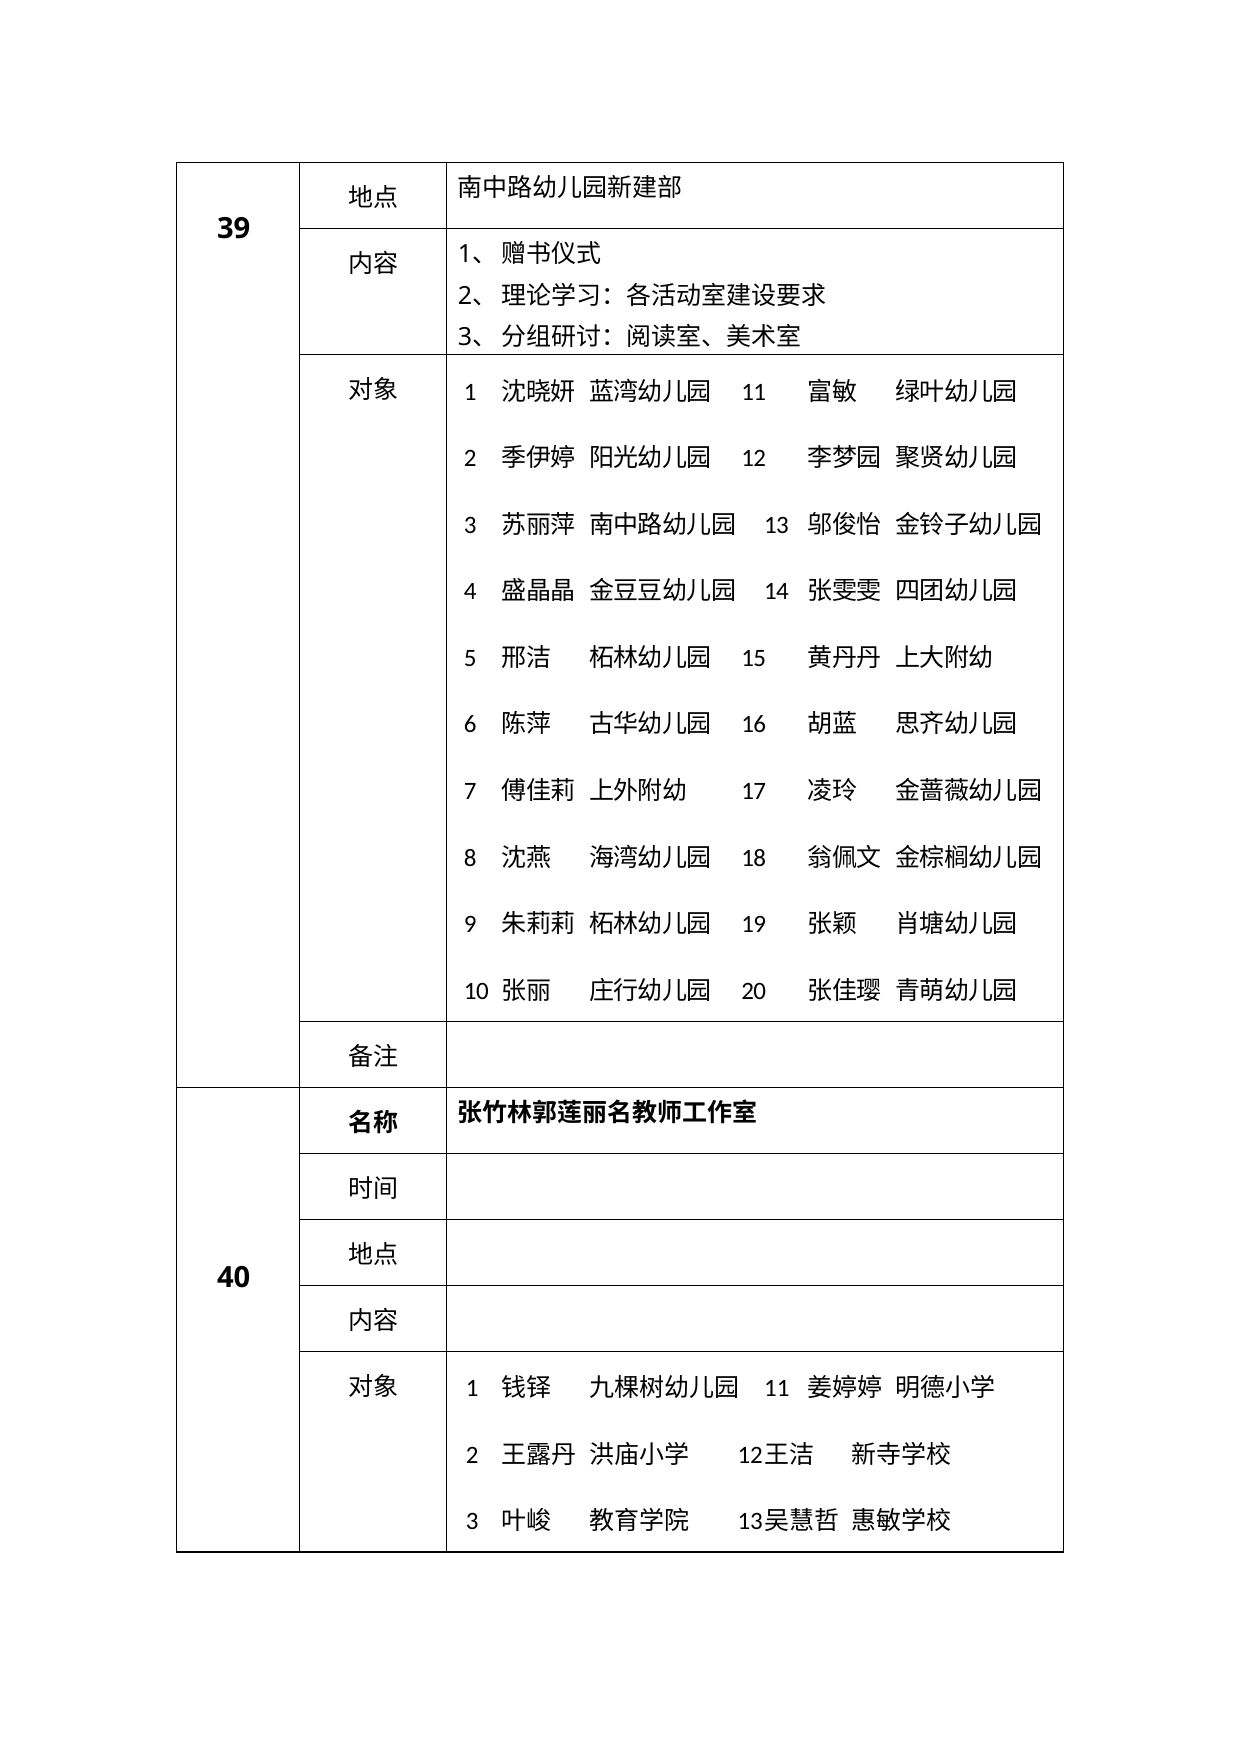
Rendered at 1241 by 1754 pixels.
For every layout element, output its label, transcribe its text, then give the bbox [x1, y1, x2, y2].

table_cell 地点 [300, 1220, 446, 1285]
table_cell 张竹林郭莲丽名教师工作室 [447, 1088, 1063, 1153]
table_cell 备注 [300, 1022, 446, 1087]
table_cell [447, 1022, 1063, 1087]
table_cell 时间 [300, 1154, 446, 1219]
table_cell 南中路幼儿园新建部 [447, 163, 1063, 228]
table_cell 内容 [300, 1286, 446, 1351]
table_cell 内容 [300, 229, 446, 354]
table_cell 赠书仪式 理论学习：各活动室建设要求 分组研讨：阅读室、美术室 [447, 229, 1063, 354]
table_cell 对象 [300, 1352, 446, 1551]
table_cell 40 [177, 1088, 299, 1551]
table_cell [447, 1154, 1063, 1219]
table_cell [447, 1220, 1063, 1285]
table_cell [447, 1286, 1063, 1351]
table_cell 地点 [300, 163, 446, 228]
table_cell 对象 [300, 355, 446, 1021]
table_cell 名称 [300, 1088, 446, 1153]
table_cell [447, 1352, 1063, 1551]
table_cell 1 沈晓妍 蓝湾幼儿园 11 富敏 绿叶幼儿园 2 季伊婷 阳光幼儿园 12 李梦园 聚贤幼儿园 3 苏丽萍 南中路幼儿园 13 邬俊怡 金铃子幼儿园 4 盛晶晶 金豆豆幼儿园 14 张雯雯 四团幼儿园 5 邢洁 柘林幼儿园 15 黄丹丹 上大附幼 6 陈萍 古华幼儿园 16 胡蓝 思齐幼儿园 7 傅佳莉 上外附幼 17 凌玲 金蔷薇幼儿园 8 沈燕 海湾幼儿园 18 翁佩文 金棕榈幼儿园 9 朱莉莉 柘林幼儿园 19 张颖 肖塘幼儿园 10 张丽 庄行幼儿园 20 张佳璎 青萌幼儿园 [447, 355, 1063, 1021]
